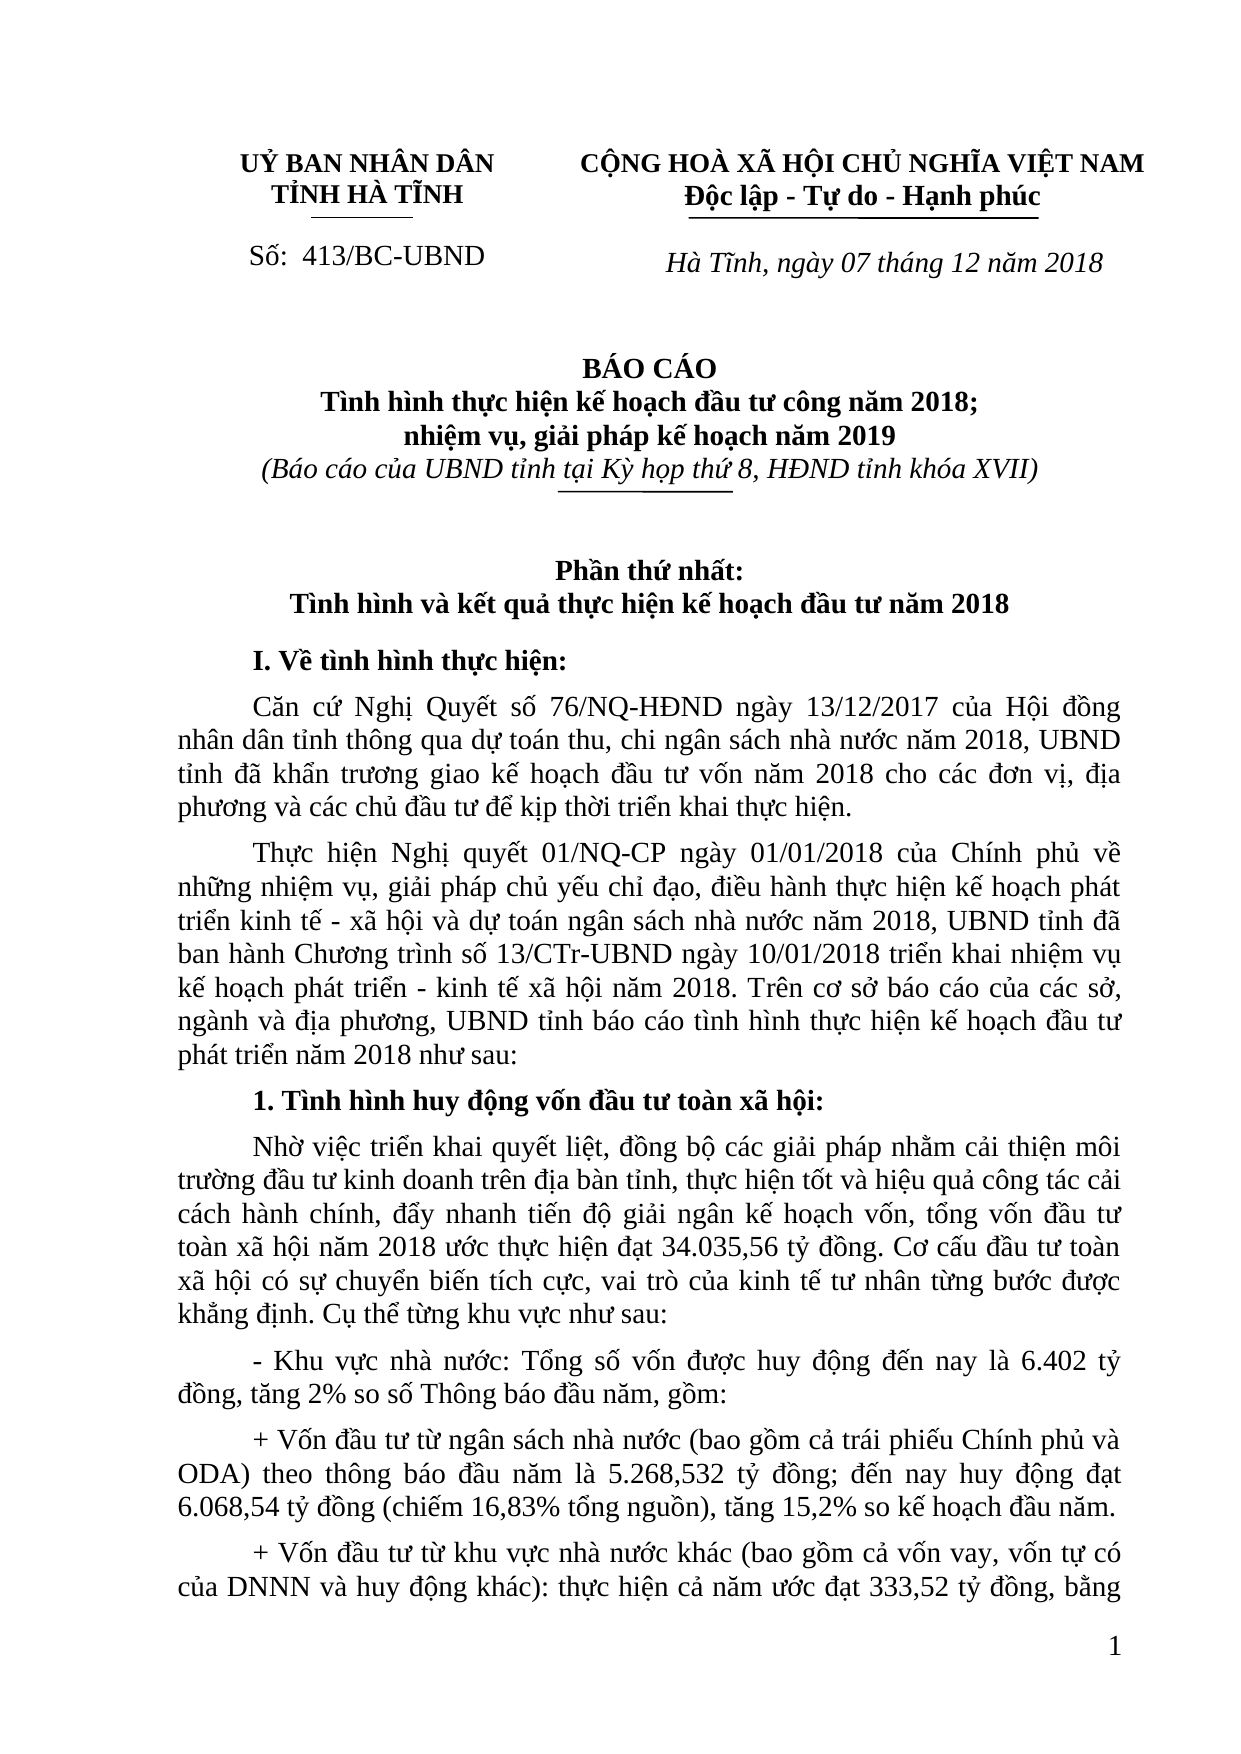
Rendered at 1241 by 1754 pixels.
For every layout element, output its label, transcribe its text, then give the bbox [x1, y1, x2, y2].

text Phần thứ nhất: [177, 553, 1122, 586]
table_header CỘNG HOÀ XÃ HỘI CHỦ NGHĨA VIỆT NAM Độc lập - Tự do - Hạnh phúc Hà Tĩnh, ngày 07 tháng 12 năm 2018 [568, 147, 1157, 305]
text Tình hình và kết quả thực hiện kế hoạch đầu tư năm 2018 [177, 586, 1122, 620]
text Căn cứ Nghị Quyết số 76/NQ-HĐND ngày 13/12/2017 của Hội đồng nhân dân tỉnh thông qua dự toán thu, chi ngân sách nhà nước năm 2018, UBND tỉnh đã khẩn trương giao kế hoạch đầu tư vốn năm 2018 cho các đơn vị, địa phương và các chủ đầu tư để kịp thời triển khai thực hiện. [177, 689, 1122, 823]
text nhiệm vụ, giải pháp kế hoạch năm 2019 [177, 418, 1122, 452]
text (Báo cáo của UBND tỉnh tại Kỳ họp thứ 8, HĐND tỉnh khóa XVII) [177, 452, 1122, 485]
text I. Về tình hình thực hiện: [177, 643, 1122, 676]
text Tình hình thực hiện kế hoạch đầu tư công năm 2018; [177, 384, 1122, 418]
text - Khu vực nhà nước: Tổng số vốn được huy động đến nay là 6.402 tỷ đồng, tăng 2% so số Thông báo đầu năm, gồm: [177, 1343, 1122, 1410]
text 1. Tình hình huy động vốn đầu tư toàn xã hội: [177, 1083, 1122, 1116]
text Thực hiện Nghị quyết 01/NQ-CP ngày 01/01/2018 của Chính phủ về những nhiệm vụ, giải pháp chủ yếu chỉ đạo, điều hành thực hiện kế hoạch phát triển kinh tế - xã hội và dự toán ngân sách nhà nước năm 2018, UBND tỉnh đã ban hành Chương trình số 13/CTr-UBND ngày 10/01/2018 triển khai nhiệm vụ kế hoạch phát triển - kinh tế xã hội năm 2018. Trên cơ sở báo cáo của các sở, ngành và địa phương, UBND tỉnh báo cáo tình hình thực hiện kế hoạch đầu tư phát triển năm 2018 như sau: [177, 836, 1122, 1070]
table_header UỶ BAN NHÂN DÂN TỈNH HÀ TĨNH Số: 413/BC-UBND [166, 147, 568, 305]
text + Vốn đầu tư từ ngân sách nhà nước (bao gồm cả trái phiếu Chính phủ và ODA) theo thông báo đầu năm là 5.268,532 tỷ đồng; đến nay huy động đạt 6.068,54 tỷ đồng (chiếm 16,83% tổng nguồn), tăng 15,2% so kế hoạch đầu năm. [177, 1422, 1122, 1523]
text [177, 1535, 1122, 1602]
text Nhờ việc triển khai quyết liệt, đồng bộ các giải pháp nhằm cải thiện môi trường đầu tư kinh doanh trên địa bàn tỉnh, thực hiện tốt và hiệu quả công tác cải cách hành chính, đẩy nhanh tiến độ giải ngân kế hoạch vốn, tổng vốn đầu tư toàn xã hội năm 2018 ước thực hiện đạt 34.035,56 tỷ đồng. Cơ cấu đầu tư toàn xã hội có sự chuyển biến tích cực, vai trò của kinh tế tư nhân từng bước được khẳng định. Cụ thể từng khu vực như sau: [177, 1129, 1122, 1330]
text BÁO CÁO [177, 351, 1122, 384]
